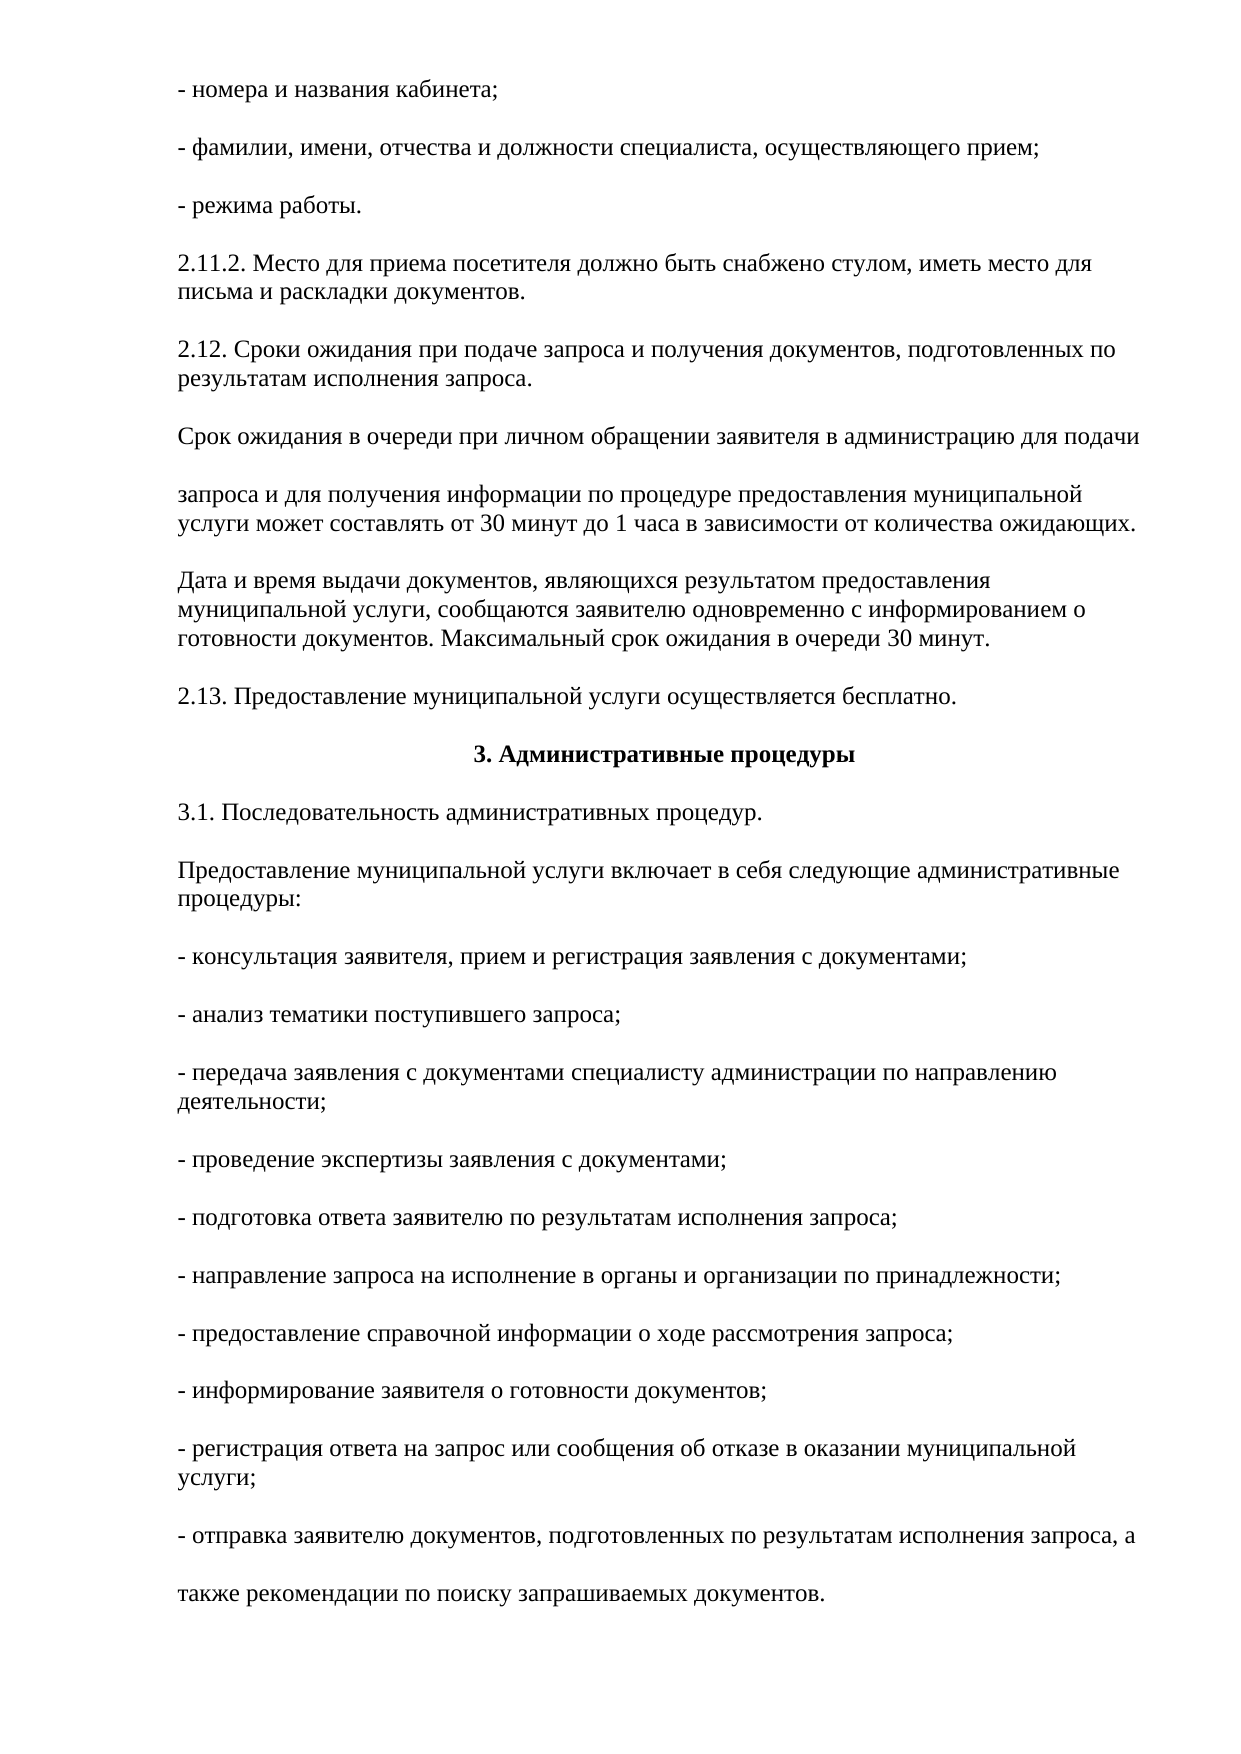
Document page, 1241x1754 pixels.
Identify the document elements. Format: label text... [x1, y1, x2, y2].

text - регистрация ответа на запрос или сообщения об отказе в оказании муниципальной услуги; [177, 1433, 1152, 1491]
text Срок ожидания в очереди при личном обращении заявителя в администрацию для подачи [177, 421, 1152, 450]
text - направление запроса на исполнение в органы и организации по принадлежности; [177, 1260, 1152, 1288]
text 3.1. Последовательность административных процедур. [177, 797, 1152, 826]
text - предоставление справочной информации о ходе рассмотрения запроса; [177, 1318, 1152, 1346]
text - фамилии, имени, отчества и должности специалиста, осуществляющего прием; [177, 132, 1152, 161]
text Предоставление муниципальной услуги включает в себя следующие административные процедуры: [177, 855, 1152, 912]
text - подготовка ответа заявителю по результатам исполнения запроса; [177, 1202, 1152, 1231]
text 2.13. Предоставление муниципальной услуги осуществляется бесплатно. [177, 681, 1152, 710]
text 3. Административные процедуры [177, 739, 1152, 768]
text - анализ тематики поступившего запроса; [177, 999, 1152, 1028]
text 2.11.2. Место для приема посетителя должно быть снабжено стулом, иметь место для письма и раскладки документов. [177, 248, 1152, 305]
text - номера и названия кабинета; [177, 74, 1152, 103]
text - режима работы. [177, 190, 1152, 218]
text 2.12. Сроки ожидания при подаче запроса и получения документов, подготовленных по результатам исполнения запроса. [177, 334, 1152, 392]
text - информирование заявителя о готовности документов; [177, 1376, 1152, 1404]
text - проведение экспертизы заявления с документами; [177, 1144, 1152, 1173]
text запроса и для получения информации по процедуре предоставления муниципальной услуги может составлять от 30 минут до 1 часа в зависимости от количества ожидающих. [177, 479, 1152, 536]
text также рекомендации по поиску запрашиваемых документов. [177, 1578, 1152, 1607]
text - консультация заявителя, прием и регистрация заявления с документами; [177, 941, 1152, 970]
text - передача заявления с документами специалисту администрации по направлению деятельности; [177, 1057, 1152, 1115]
text - отправка заявителю документов, подготовленных по результатам исполнения запроса, а [177, 1520, 1152, 1549]
text Дата и время выдачи документов, являющихся результатом предоставления муниципальной услуги, сообщаются заявителю одновременно с информированием о готовности документов. Максимальный срок ожидания в очереди 30 минут. [177, 566, 1152, 652]
